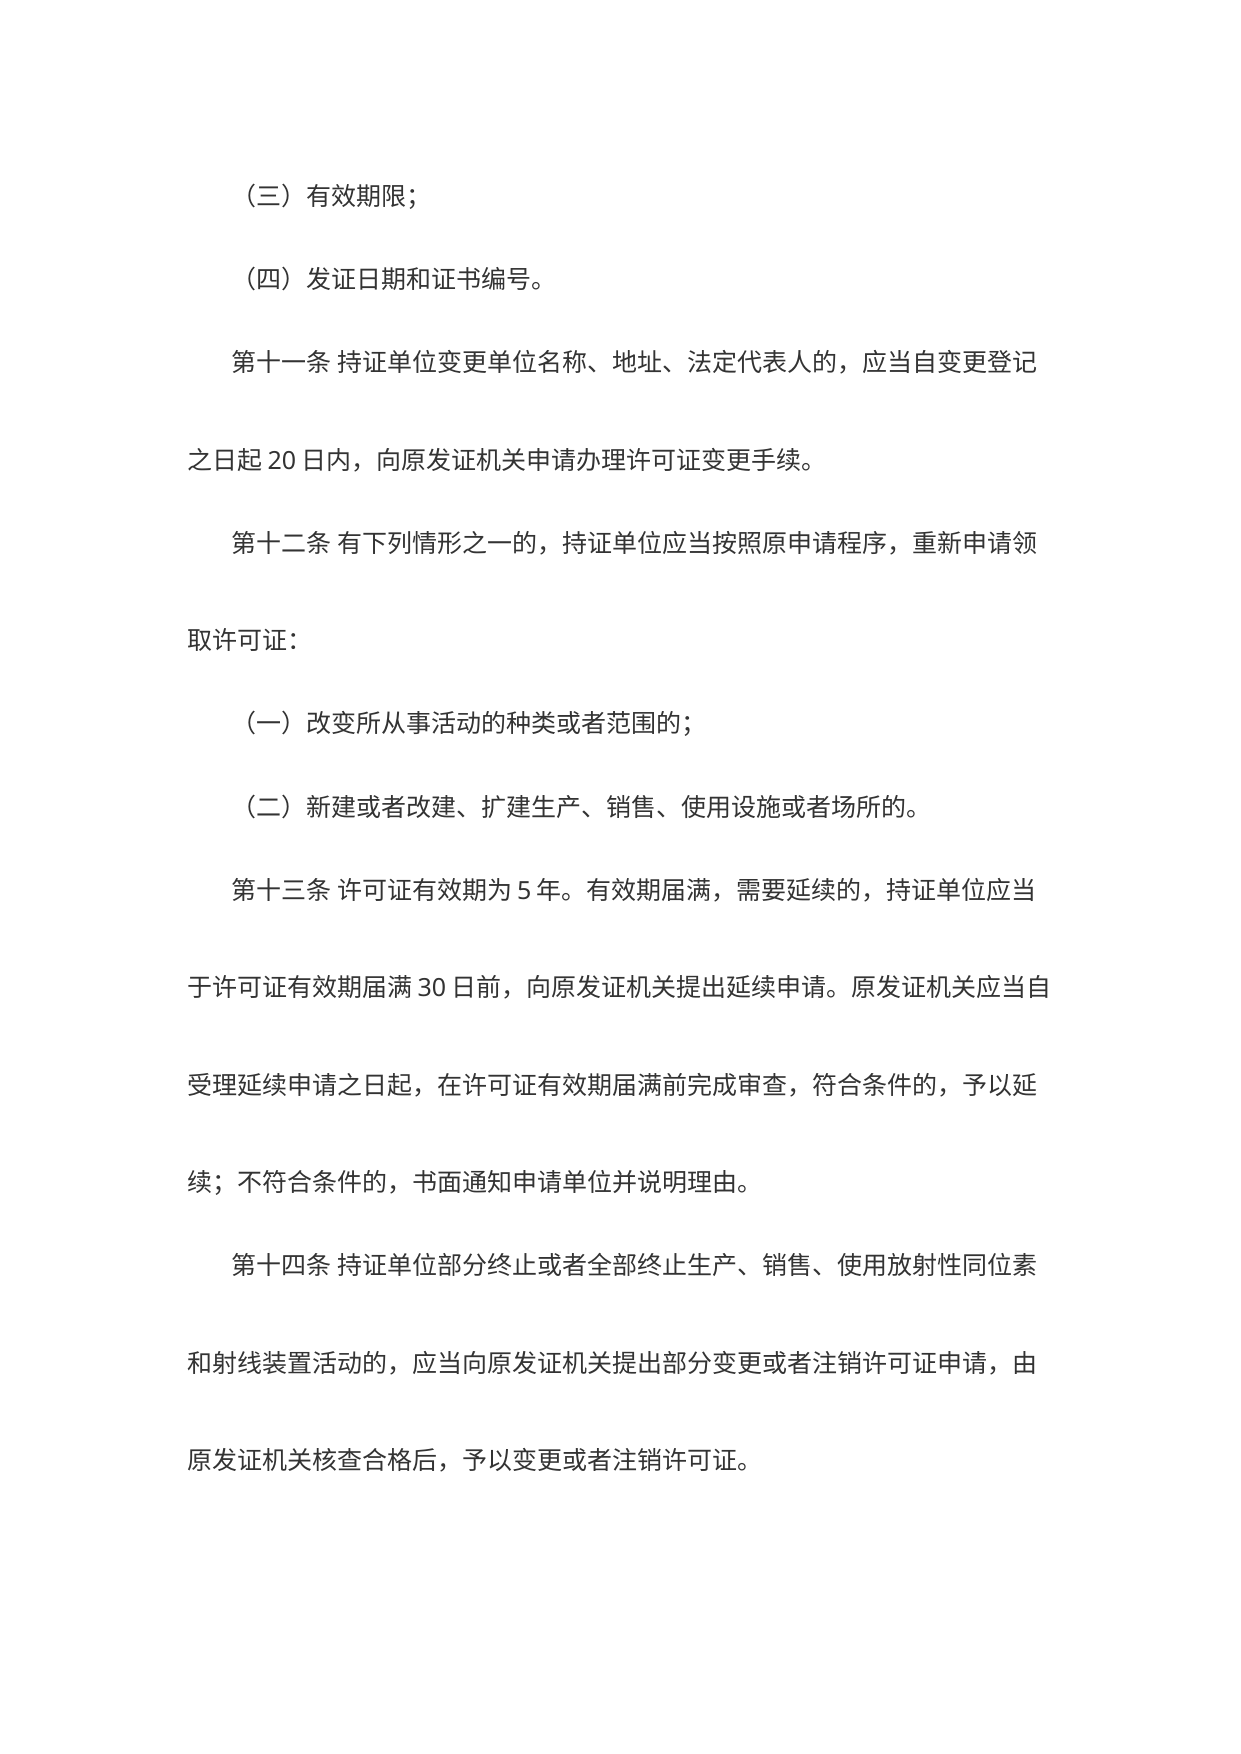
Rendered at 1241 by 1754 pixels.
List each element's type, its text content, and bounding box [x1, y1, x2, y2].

text （二）新建或者改建、扩建生产、销售、使用设施或者场所的。 [187, 773, 1053, 838]
text （四）发证日期和证书编号。 [187, 245, 1053, 310]
text （三）有效期限； [187, 162, 1053, 227]
text 第十二条 有下列情形之一的，持证单位应当按照原申请程序，重新申请领取许可证： [187, 509, 1053, 671]
text 第十三条 许可证有效期为5年。有效期届满，需要延续的，持证单位应当于许可证有效期届满30日前，向原发证机关提出延续申请。原发证机关应当自受理延续申请之日起，在许可证有效期届满前完成审查，符合条件的，予以延续；不符合条件的，书面通知申请单位并说明理由。 [187, 856, 1053, 1213]
text （一）改变所从事活动的种类或者范围的； [187, 689, 1053, 754]
text 第十四条 持证单位部分终止或者全部终止生产、销售、使用放射性同位素和射线装置活动的，应当向原发证机关提出部分变更或者注销许可证申请，由原发证机关核查合格后，予以变更或者注销许可证。 [187, 1231, 1053, 1491]
text 第十一条 持证单位变更单位名称、地址、法定代表人的，应当自变更登记之日起20日内，向原发证机关申请办理许可证变更手续。 [187, 328, 1053, 491]
